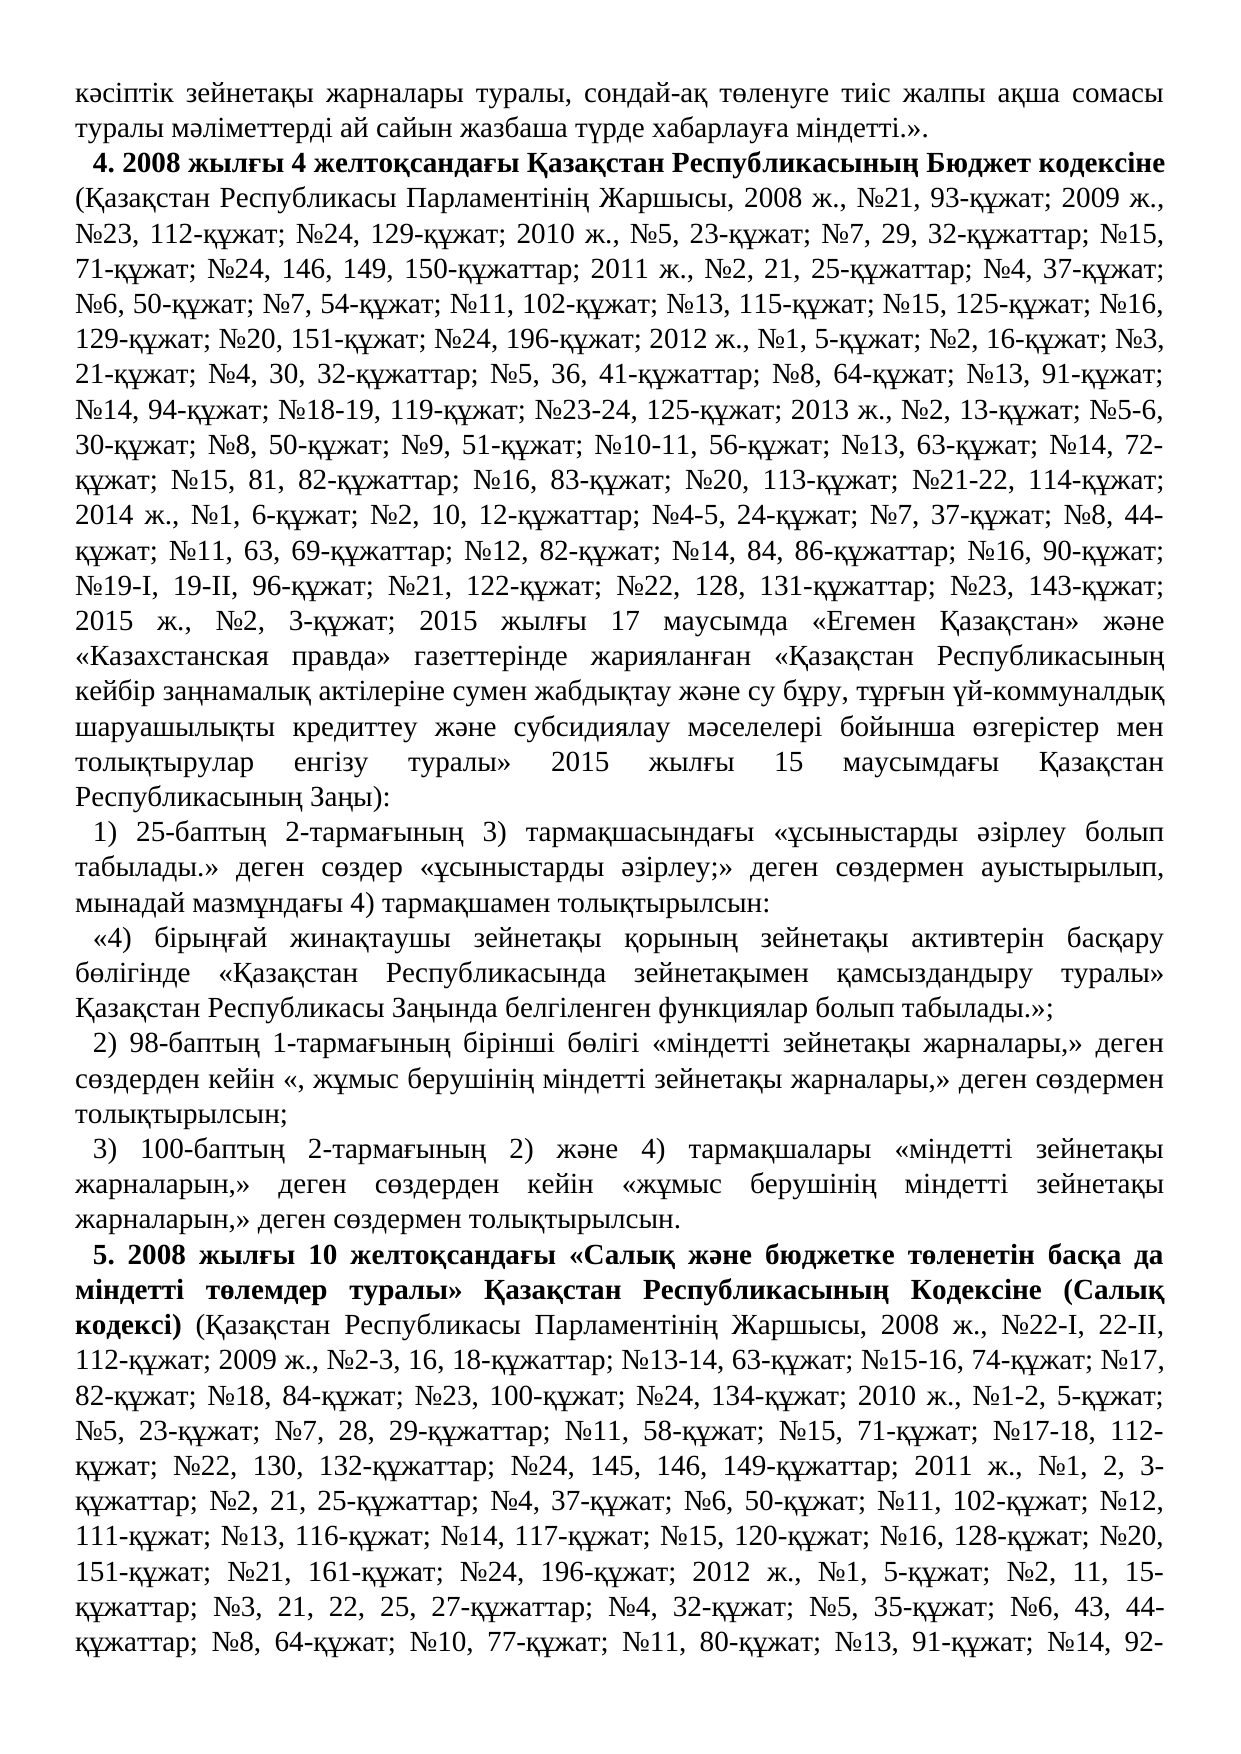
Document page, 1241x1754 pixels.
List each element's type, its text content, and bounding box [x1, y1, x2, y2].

text 3) 100-баптың 2-тармағының 2) және 4) тармақшалары «міндетті зейнетақы жарналарын,» деген сөздерден кейін «жұмыс берушінің міндетті зейнетақы жарналарын,» деген сөздермен толықтырылсын. [75, 1131, 1165, 1235]
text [75, 1237, 1165, 1658]
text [75, 75, 1165, 144]
text «4) бірыңғай жинақтаушы зейнетақы қорының зейнетақы активтерін басқару бөлігінде «Қазақстан Республикасында зейнетақымен қамсыздандыру туралы» Қазақстан Республикасы Заңында белгіленген функциялар болып табылады.»; [75, 920, 1165, 1024]
text 4. 2008 жылғы 4 желтоқсандағы Қазақстан Респуб­лика­сының Бюджет кодексіне (Қазақстан Республикасы Парламентінің Жаршысы, 2008 ж., №21, 93-құжат; 2009 ж., №23, 112-құжат; №24, 129-құжат; 2010 ж., №5, 23-құжат; №7, 29, 32-құжаттар; №15, 71-құжат; №24, 146, 149, 150-құжаттар; 2011 ж., №2, 21, 25-құжаттар; №4, 37-құжат; №6, 50-құжат; №7, 54-құжат; №11, 102-құжат; №13, 115-құжат; №15, 125-құжат; №16, 129-құжат; №20, 151-құжат; №24, 196-құжат; 2012 ж., №1, 5-құжат; №2, 16-құжат; №3, 21-құжат; №4, 30, 32-құжаттар; №5, 36, 41-құжаттар; №8, 64-құжат; №13, 91-құжат; №14, 94-құжат; №18-19, 119-құжат; №23-24, 125-құжат; 2013 ж., №2, 13-құжат; №5-6, 30-құжат; №8, 50-құжат; №9, 51-құжат; №10-11, 56-құжат; №13, 63-құжат; №14, 72-құжат; №15, 81, 82-құжаттар; №16, 83-құжат; №20, 113-құжат; №21-22, 114-құжат; 2014 ж., №1, 6-құжат; №2, 10, 12-құжаттар; №4-5, 24-құжат; №7, 37-құжат; №8, 44-құжат; №11, 63, 69-құжаттар; №12, 82-құжат; №14, 84, 86-құжаттар; №16, 90-құжат; №19-I, 19-II, 96-құжат; №21, 122-құжат; №22, 128, 131-құжаттар; №23, 143-құжат; 2015 ж., №2, 3-құжат; 2015 жылғы 17 маусымда «Егемен Қазақстан» және «Казахстанская правда» газеттерінде жарияланған «Қазақстан Республикасының кейбір заңнамалық актілеріне сумен жабдықтау және су бұру, тұрғын үй-коммуналдық шаруашылықты кредиттеу және субсидиялау мәселелері бойынша өзгерістер мен толықтырулар енгізу туралы» 2015 жылғы 15 маусымдағы Қазақстан Республикасының Заңы): [75, 145, 1165, 813]
text 1) 25-баптың 2-тармағының 3) тармақшасындағы «ұсыныстарды әзірлеу болып табылады.» деген сөздер «ұсыныстарды әзірлеу;» деген сөздермен ауыстырылып, мынадай мазмұндағы 4) тармақшамен толықтырылсын: [75, 814, 1165, 918]
text 2) 98-баптың 1-тармағының бірінші бөлігі «міндетті зейнетақы жарналары,» деген сөздерден кейін «, жұмыс берушінің міндетті зейнетақы жарналары,» деген сөздермен толықтырылсын; [75, 1026, 1165, 1129]
